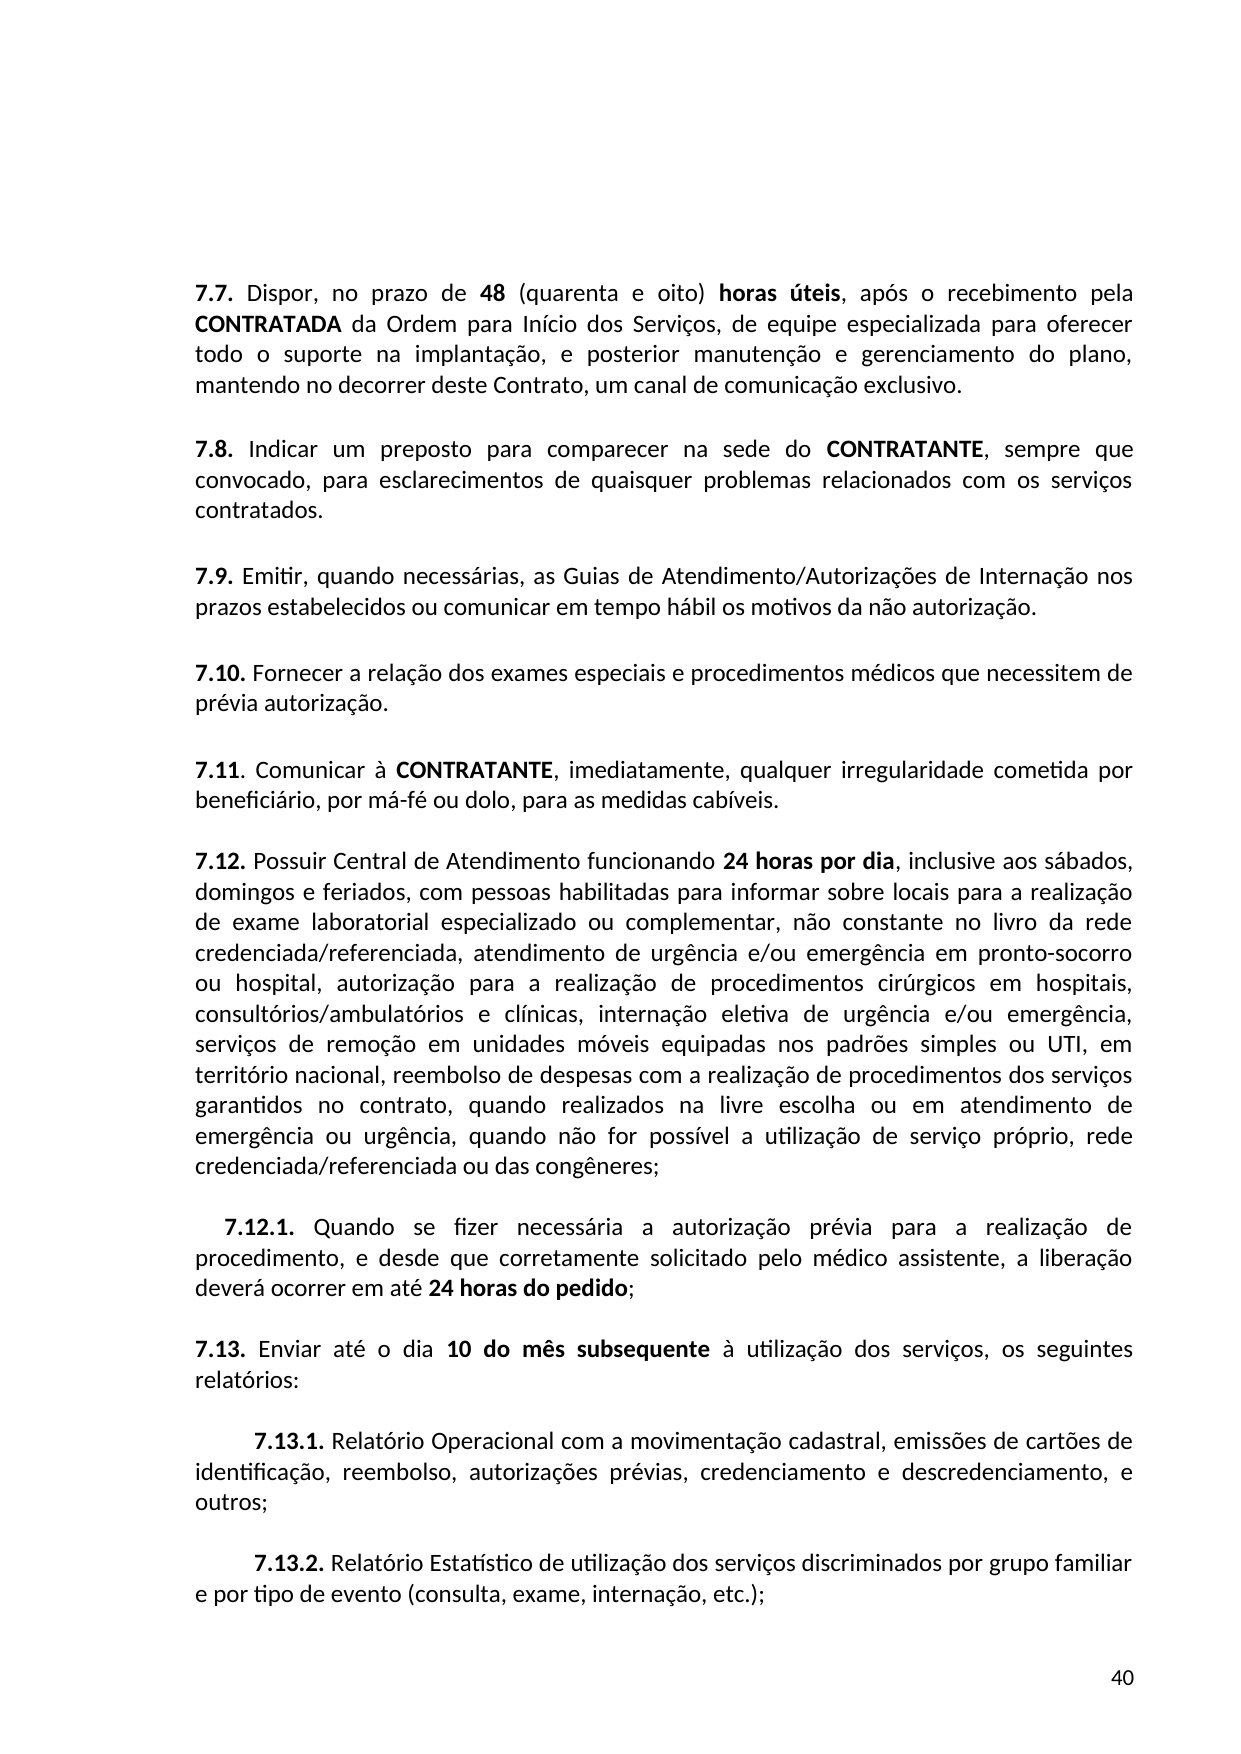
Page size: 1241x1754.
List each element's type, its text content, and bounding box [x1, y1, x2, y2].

text 7.11. Comunicar à CONTRATANTE, imediatamente, qualquer irregularidade cometida por beneficiário, por má-fé ou dolo, para as medidas cabíveis. [195, 754, 1134, 815]
text 7.8. Indicar um preposto para comparecer na sede do CONTRATANTE, sempre que convocado, para esclarecimentos de quaisquer problemas relacionados com os serviços contratados. [195, 433, 1134, 525]
text 7.7. Dispor, no prazo de 48 (quarenta e oito) horas úteis, após o recebimento pela CONTRATADA da Ordem para Início dos Serviços, de equipe especializada para oferecer todo o suporte na implantação, e posterior manutenção e gerenciamento do plano, mantendo no decorrer deste Contrato, um canal de comunicação exclusivo. [195, 278, 1134, 400]
text 7.13.1. Relatório Operacional com a movimentação cadastral, emissões de cartões de identificação, reembolso, autorizações prévias, credenciamento e descredenciamento, e outros; [195, 1425, 1134, 1517]
text 7.12. Possuir Central de Atendimento funcionando 24 horas por dia, inclusive aos sábados, domingos e feriados, com pessoas habilitadas para informar sobre locais para a realização de exame laboratorial especializado ou complementar, não constante no livro da rede credenciada/referenciada, atendimento de urgência e/ou emergência em pronto-socorro ou hospital, autorização para a realização de procedimentos cirúrgicos em hospitais, consultórios/ambulatórios e clínicas, internação eletiva de urgência e/ou emergência, serviços de remoção em unidades móveis equipadas nos padrões simples ou UTI, em território nacional, reembolso de despesas com a realização de procedimentos dos serviços garantidos no contrato, quando realizados na livre escolha ou em atendimento de emergência ou urgência, quando não for possível a utilização de serviço próprio, rede credenciada/referenciada ou das congêneres; [195, 845, 1134, 1181]
text 7.13.2. Relatório Estatístico de utilização dos serviços discriminados por grupo familiar e por tipo de evento (consulta, exame, internação, etc.); [195, 1547, 1134, 1608]
text 7.9. Emitir, quando necessárias, as Guias de Atendimento/Autorizações de Internação nos prazos estabelecidos ou comunicar em tempo hábil os motivos da não autorização. [195, 560, 1134, 621]
text 7.10. Fornecer a relação dos exames especiais e procedimentos médicos que necessitem de prévia autorização. [195, 657, 1134, 718]
text 7.13. Enviar até o dia 10 do mês subsequente à utilização dos serviços, os seguintes relatórios: [195, 1334, 1134, 1395]
text 7.12.1. Quando se fizer necessária a autorização prévia para a realização de procedimento, e desde que corretamente solicitado pelo médico assistente, a liberação deverá ocorrer em até 24 horas do pedido; [195, 1212, 1134, 1303]
